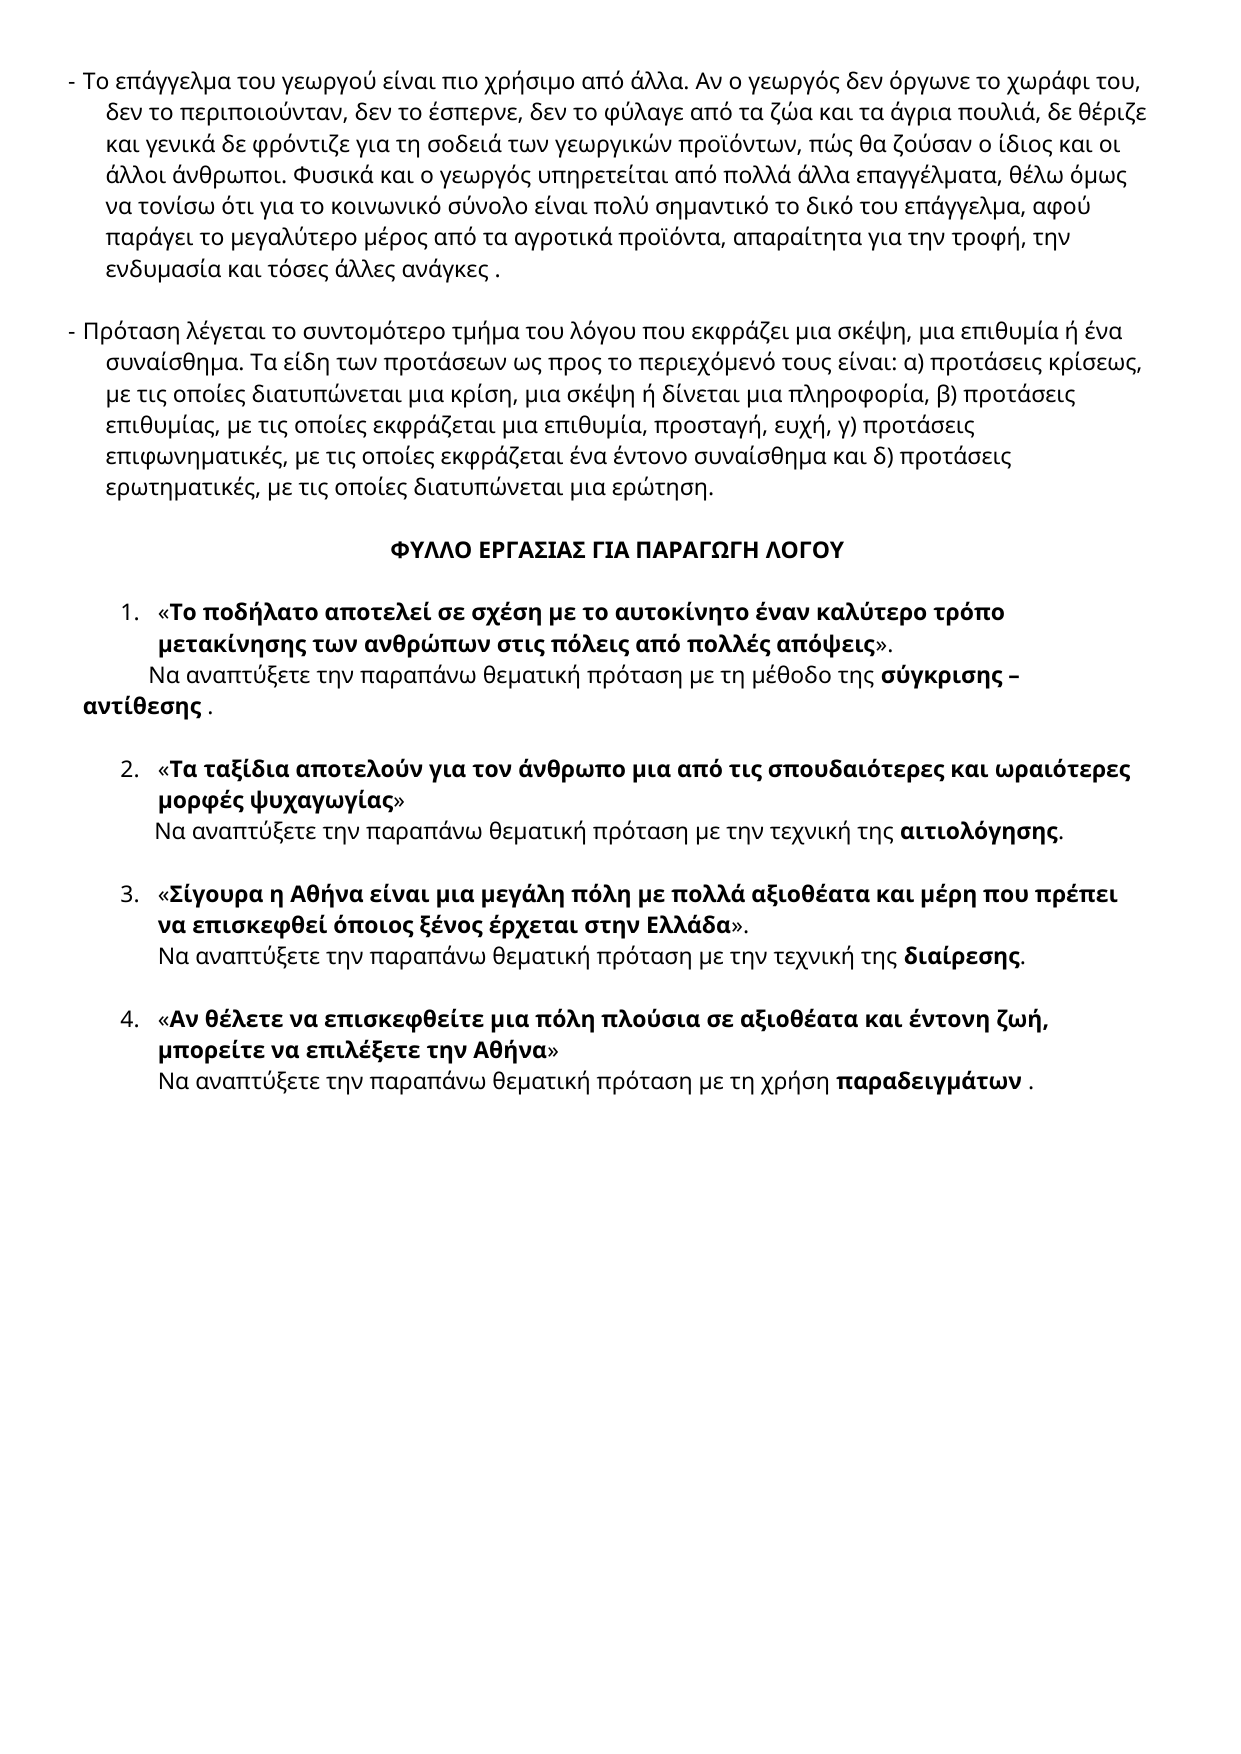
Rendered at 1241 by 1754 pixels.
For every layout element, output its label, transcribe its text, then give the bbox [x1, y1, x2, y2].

text Να αναπτύξετε την παραπάνω θεματική πρόταση με την τεχνική της αιτιολόγησης. [83, 815, 1152, 846]
text Να αναπτύξετε την παραπάνω θεματική πρόταση με τη μέθοδο της σύγκρισης – αντίθεσης . [83, 659, 1152, 721]
list Να αναπτύξετε την παραπάνω θεματική πρόταση με την τεχνική της διαίρεσης. [158, 940, 1152, 971]
list Να αναπτύξετε την παραπάνω θεματική πρόταση με τη χρήση παραδειγμάτων . [158, 1065, 1152, 1096]
list «Αν θέλετε να επισκεφθείτε μια πόλη πλούσια σε αξιοθέατα και έντονη ζωή, μπορείτε να επιλέξετε την Αθήνα» [120, 1002, 1152, 1065]
list Πρόταση λέγεται το συντομότερο τμήμα του λόγου που εκφράζει μια σκέψη, μια επιθυμία ή ένα συναίσθημα. Τα είδη των προτάσεων ως προς το περιεχόμενό τους είναι: α) προτάσεις κρίσεως, με τις οποίες διατυπώνεται μια κρίση, μια σκέψη ή δίνεται μια πληροφορία, β) προτάσεις επιθυμίας, με τις οποίες εκφράζεται μια επιθυμία, προσταγή, ευχή, γ) προτάσεις επιφωνηματικές, με τις οποίες εκφράζεται ένα έντονο συναίσθημα και δ) προτάσεις ερωτηματικές, με τις οποίες διατυπώνεται μια ερώτηση. [68, 315, 1152, 502]
list «Σίγουρα η Αθήνα είναι μια μεγάλη πόλη με πολλά αξιοθέατα και μέρη που πρέπει να επισκεφθεί όποιος ξένος έρχεται στην Ελλάδα». [120, 877, 1152, 940]
text ΦΥΛΛΟ ΕΡΓΑΣΙΑΣ ΓΙΑ ΠΑΡΑΓΩΓΗ ΛΟΓΟΥ [83, 534, 1152, 565]
list «Τα ταξίδια αποτελούν για τον άνθρωπο μια από τις σπουδαιότερες και ωραιότερες μορφές ψυχαγωγίας» [120, 752, 1152, 815]
list «Το ποδήλατο αποτελεί σε σχέση με το αυτοκίνητο έναν καλύτερο τρόπο μετακίνησης των ανθρώπων στις πόλεις από πολλές απόψεις». [120, 596, 1152, 659]
list Το επάγγελμα του γεωργού είναι πιο χρήσιμο από άλλα. Αν ο γεωργός δεν όργωνε το χωράφι του, δεν το περιποιούνταν, δεν το έσπερνε, δεν το φύλαγε από τα ζώα και τα άγρια πουλιά, δε θέριζε και γενικά δε φρόντιζε για τη σοδειά των γεωργικών προϊόντων, πώς θα ζούσαν ο ίδιος και οι άλλοι άνθρωποι. Φυσικά και ο γεωργός υπηρετείται από πολλά άλλα επαγγέλματα, θέλω όμως να τονίσω ότι για το κοινωνικό σύνολο είναι πολύ σημαντικό το δικό του επάγγελμα, αφού παράγει το μεγαλύτερο μέρος από τα αγροτικά προϊόντα, απαραίτητα για την τροφή, την ενδυμασία και τόσες άλλες ανάγκες . [68, 65, 1152, 284]
